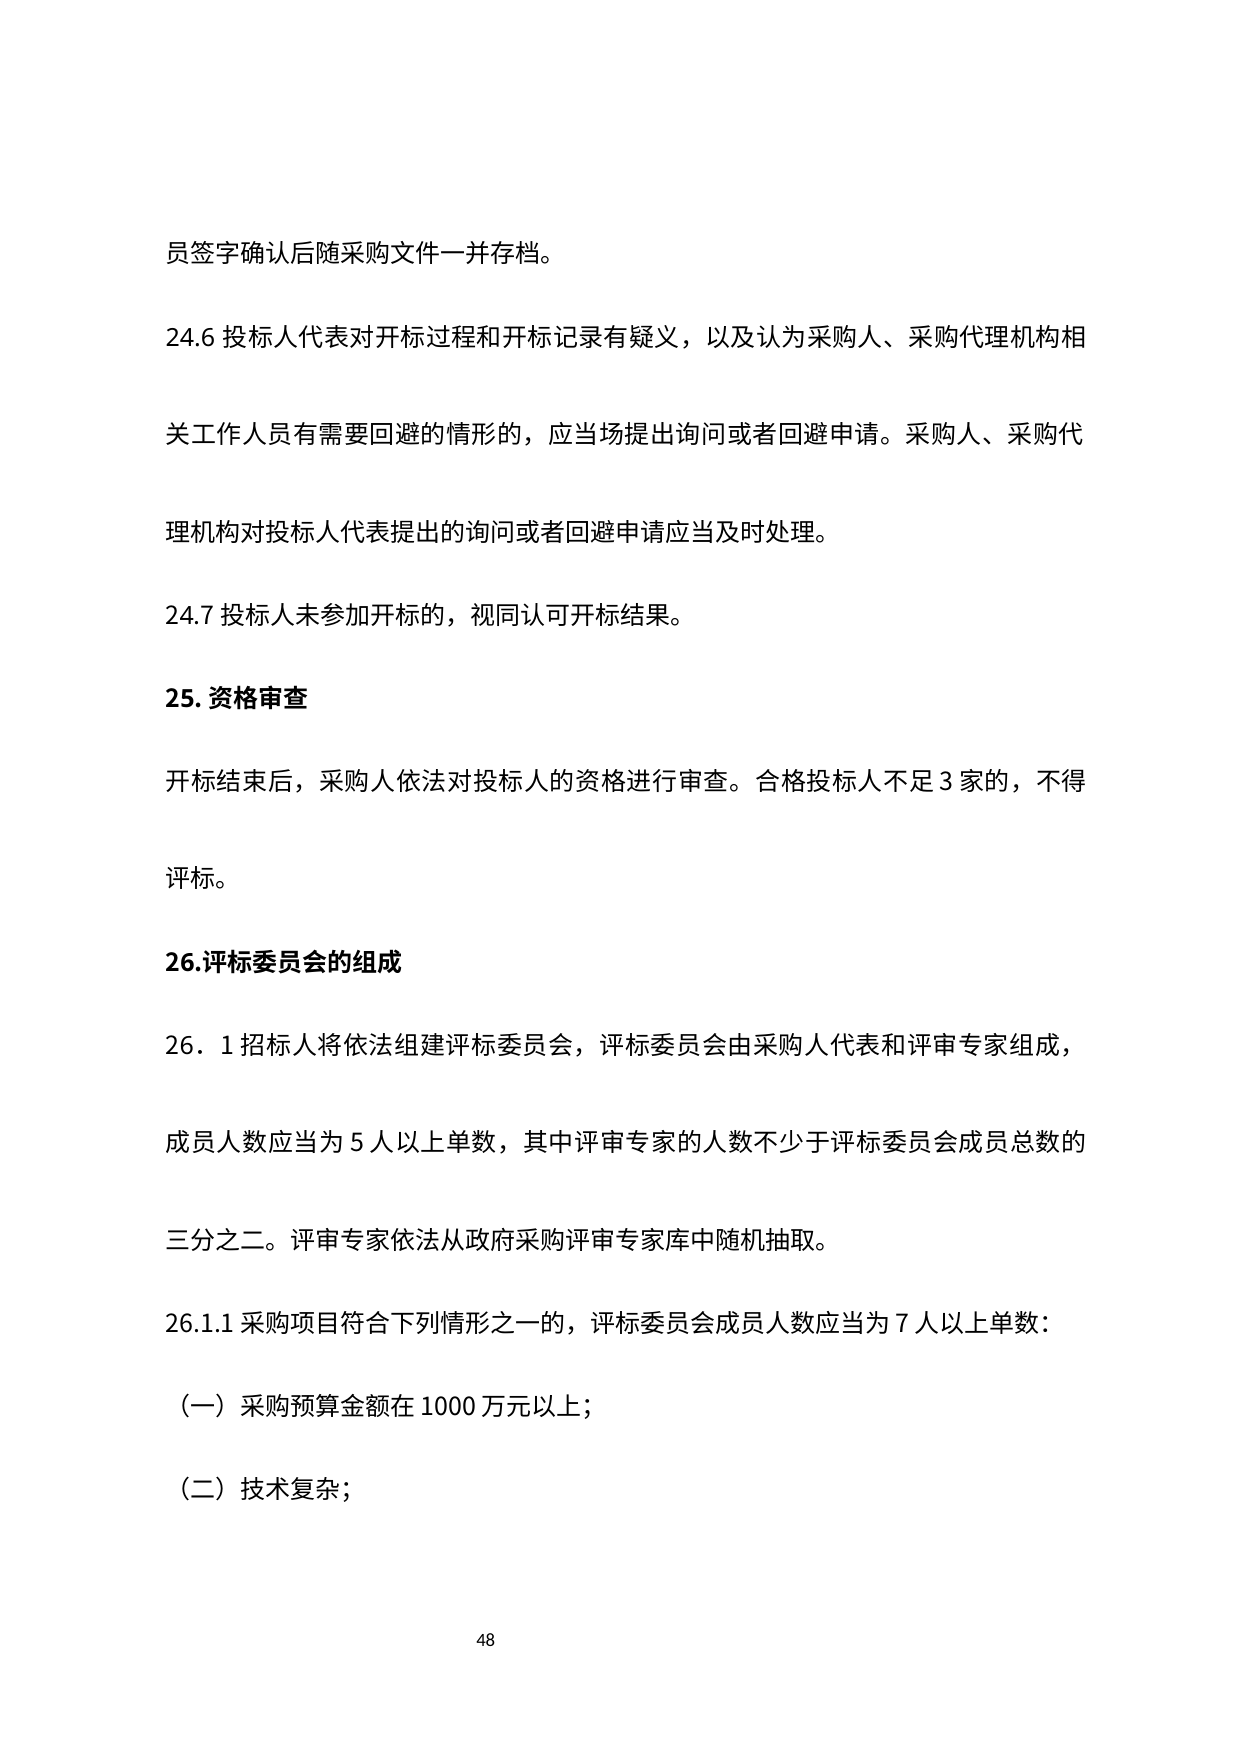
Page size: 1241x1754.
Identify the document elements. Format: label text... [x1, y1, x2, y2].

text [165, 219, 1087, 284]
text 24.7 投标人未参加开标的，视同认可开标结果。 [165, 581, 1087, 646]
text 24.6 投标人代表对开标过程和开标记录有疑义，以及认为采购人、采购代理机构相关工作人员有需要回避的情形的，应当场提出询问或者回避申请。采购人、采购代理机构对投标人代表提出的询问或者回避申请应当及时处理。 [165, 303, 1087, 563]
text 26．1 招标人将依法组建评标委员会，评标委员会由采购人代表和评审专家组成，成员人数应当为5人以上单数，其中评审专家的人数不少于评标委员会成员总数的三分之二。评审专家依法从政府采购评审专家库中随机抽取。 [165, 1011, 1087, 1271]
text 25. 资格审查 [165, 664, 1087, 729]
text 开标结束后，采购人依法对投标人的资格进行审查。合格投标人不足3家的，不得评标。 [165, 747, 1087, 909]
text 26.评标委员会的组成 [165, 928, 1087, 993]
text 26.1.1 采购项目符合下列情形之一的，评标委员会成员人数应当为7人以上单数： [165, 1289, 1087, 1354]
text （二）技术复杂； [165, 1455, 1087, 1520]
text （一）采购预算金额在1000万元以上； [165, 1372, 1087, 1437]
